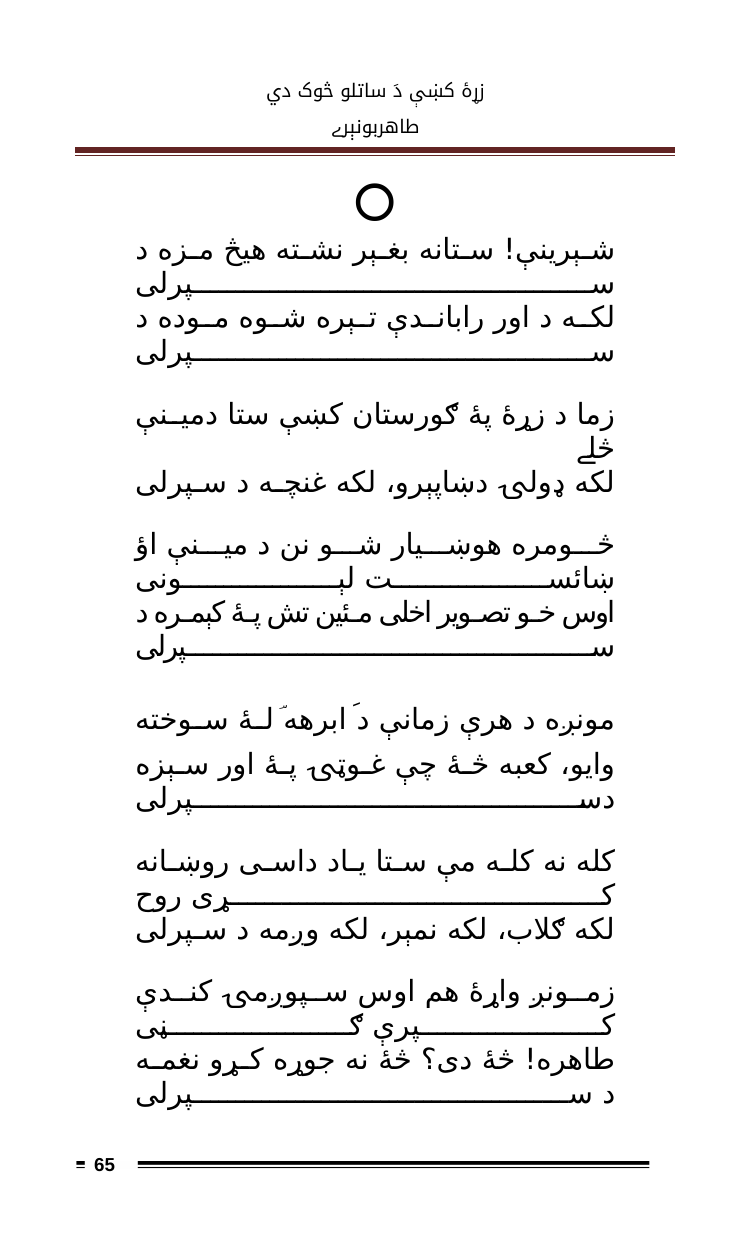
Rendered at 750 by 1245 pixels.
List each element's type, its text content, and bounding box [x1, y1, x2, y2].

text څومره هوښيار شو نن د مينې اؤ ښائست لېونى اوس خو تصوير اخلى مئين تش پۀ کېمره د سپرلى [135, 528, 615, 692]
text مونږه د هرې زمانې دَ ابرههؔ لۀ سوخته وايو، کعبه څۀ چې غوټۍ پۀ اور سېزه دسپرلى [135, 692, 615, 844]
text شېرينې! ستانه بغېر نشته هيڅ مزه د سپرلى لکه د اور راباندې تېره شوه موده د سپرلى [135, 232, 615, 397]
text کله نه کله مې ستا ياد داسى روښانه کړى روح لکه ګلاب، لکه نمېر، لکه وږمه د سپرلى [135, 844, 615, 975]
picture [97, 1161, 111, 1169]
text زما د زړۀ پۀ ګورستان کښې ستا دمينې څلے لکه ډولۍ دښاپېرو، لکه غنچه د سپرلى [135, 397, 615, 528]
picture [108, 1161, 650, 1169]
picture [76, 1161, 95, 1169]
text زمونږ واړۀ هم اوس سپوږمۍ کندې کپرې ګڼى طاهره! څۀ دى؟ څۀ نه جوړه کړو نغمه د سپرلى [135, 975, 615, 1139]
